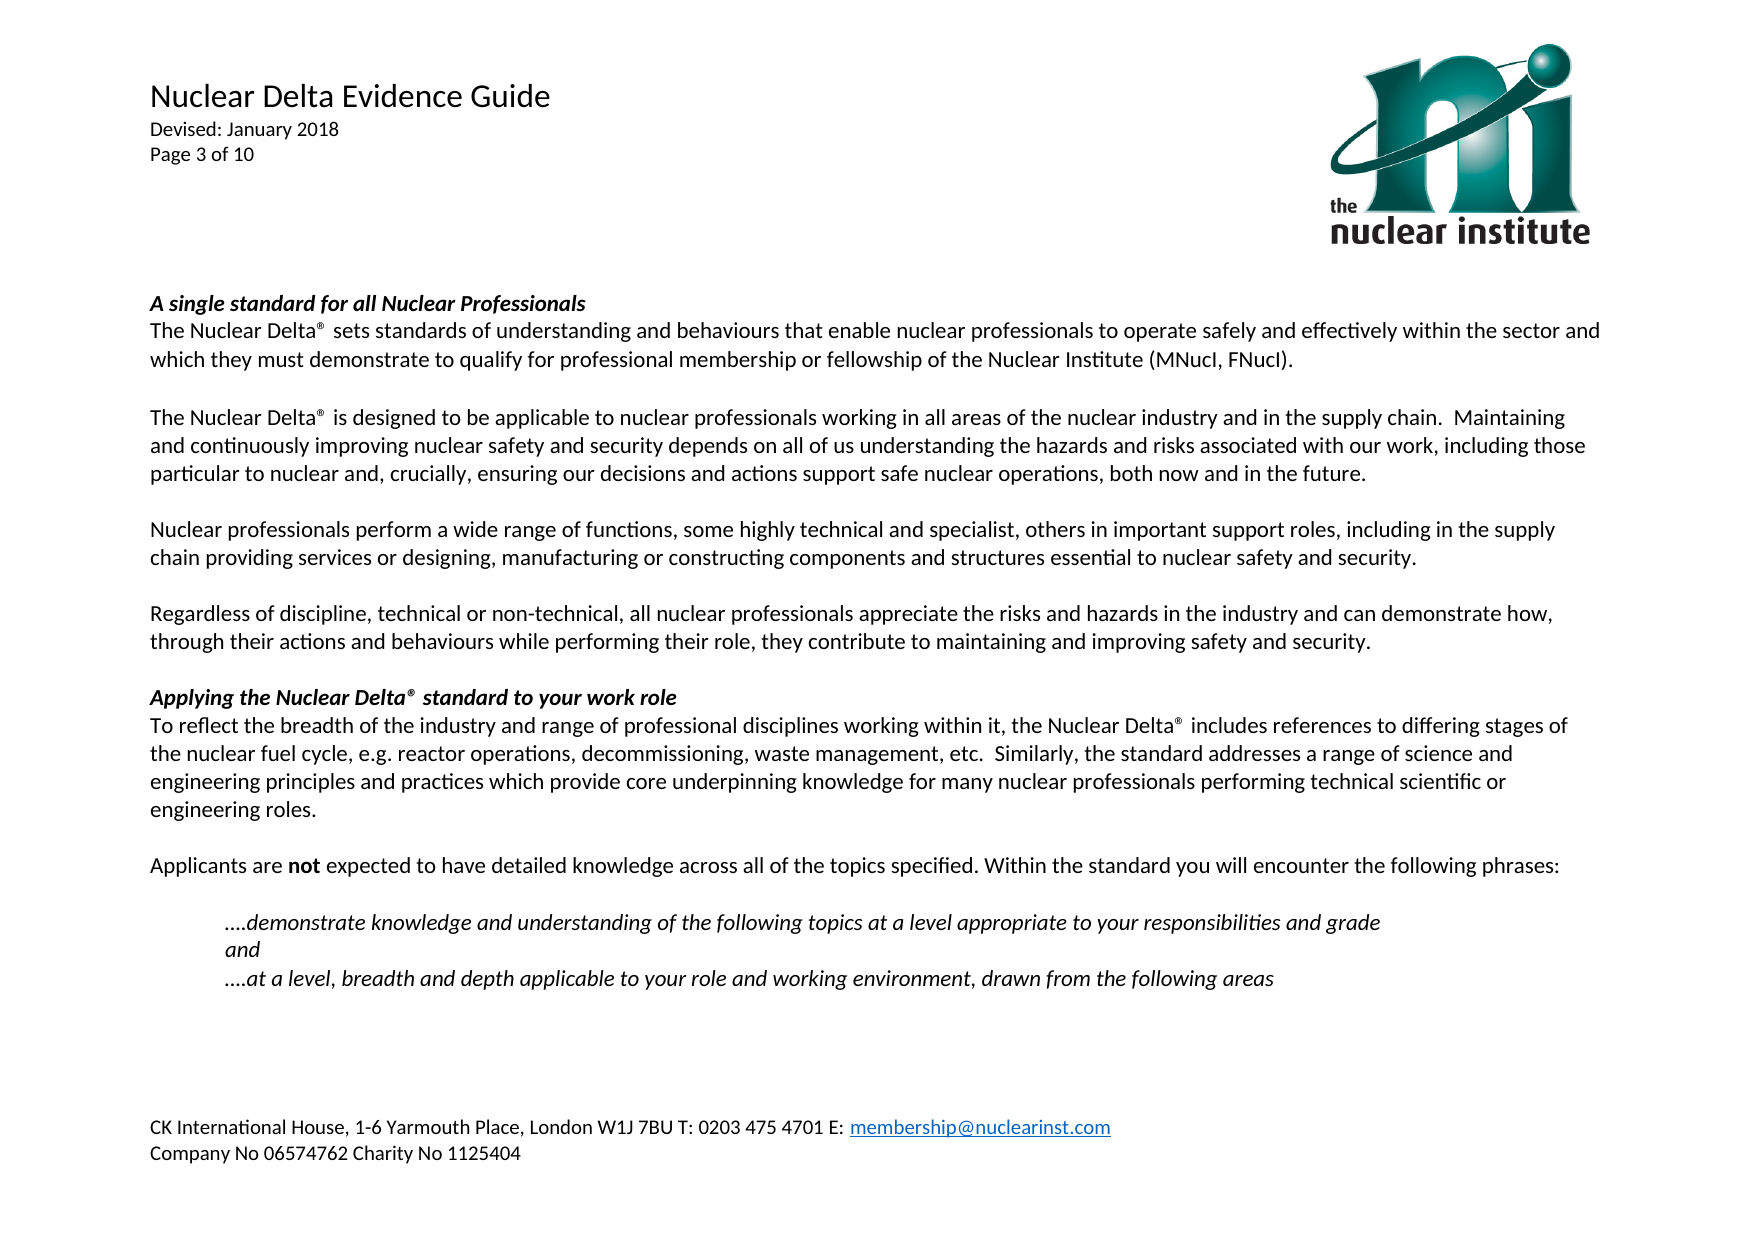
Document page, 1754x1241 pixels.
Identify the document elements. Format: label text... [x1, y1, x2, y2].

text Applicants are not expected to have detailed knowledge across all of the topics specified. Within the standard you will encounter the following phrases: [150, 852, 1604, 879]
text ….at a level, breadth and depth applicable to your role and working environment, drawn from the following areas [225, 964, 1604, 992]
text To reflect the breadth of the industry and range of professional disciplines working within it, the Nuclear Delta® includes references to differing stages of the nuclear fuel cycle, e.g. reactor operations, decommissioning, waste management, etc. Similarly, the standard addresses a range of science and engineering principles and practices which provide core underpinning knowledge for many nuclear professionals performing technical scientific or engineering roles. [150, 711, 1604, 823]
text ….demonstrate knowledge and understanding of the following topics at a level appropriate to your responsibilities and grade [225, 908, 1604, 936]
picture [1330, 44, 1590, 244]
text Applying the Nuclear Delta® standard to your work role [150, 683, 1604, 711]
text and [225, 936, 1604, 964]
text The Nuclear Delta® sets standards of understanding and behaviours that enable nuclear professionals to operate safely and effectively within the sector and which they must demonstrate to qualify for professional membership or fellowship of the Nuclear Institute (MNucI, FNucI). [150, 317, 1604, 373]
text Regardless of discipline, technical or non-technical, all nuclear professionals appreciate the risks and hazards in the industry and can demonstrate how, through their actions and behaviours while performing their role, they contribute to maintaining and improving safety and security. [150, 599, 1604, 655]
text Nuclear professionals perform a wide range of functions, some highly technical and specialist, others in important support roles, including in the supply chain providing services or designing, manufacturing or constructing components and structures essential to nuclear safety and security. [150, 515, 1604, 571]
text A single standard for all Nuclear Professionals [150, 289, 1604, 317]
text The Nuclear Delta® is designed to be applicable to nuclear professionals working in all areas of the nuclear industry and in the supply chain. Maintaining and continuously improving nuclear safety and security depends on all of us understanding the hazards and risks associated with our work, including those particular to nuclear and, crucially, ensuring our decisions and actions support safe nuclear operations, both now and in the future. [150, 403, 1604, 487]
